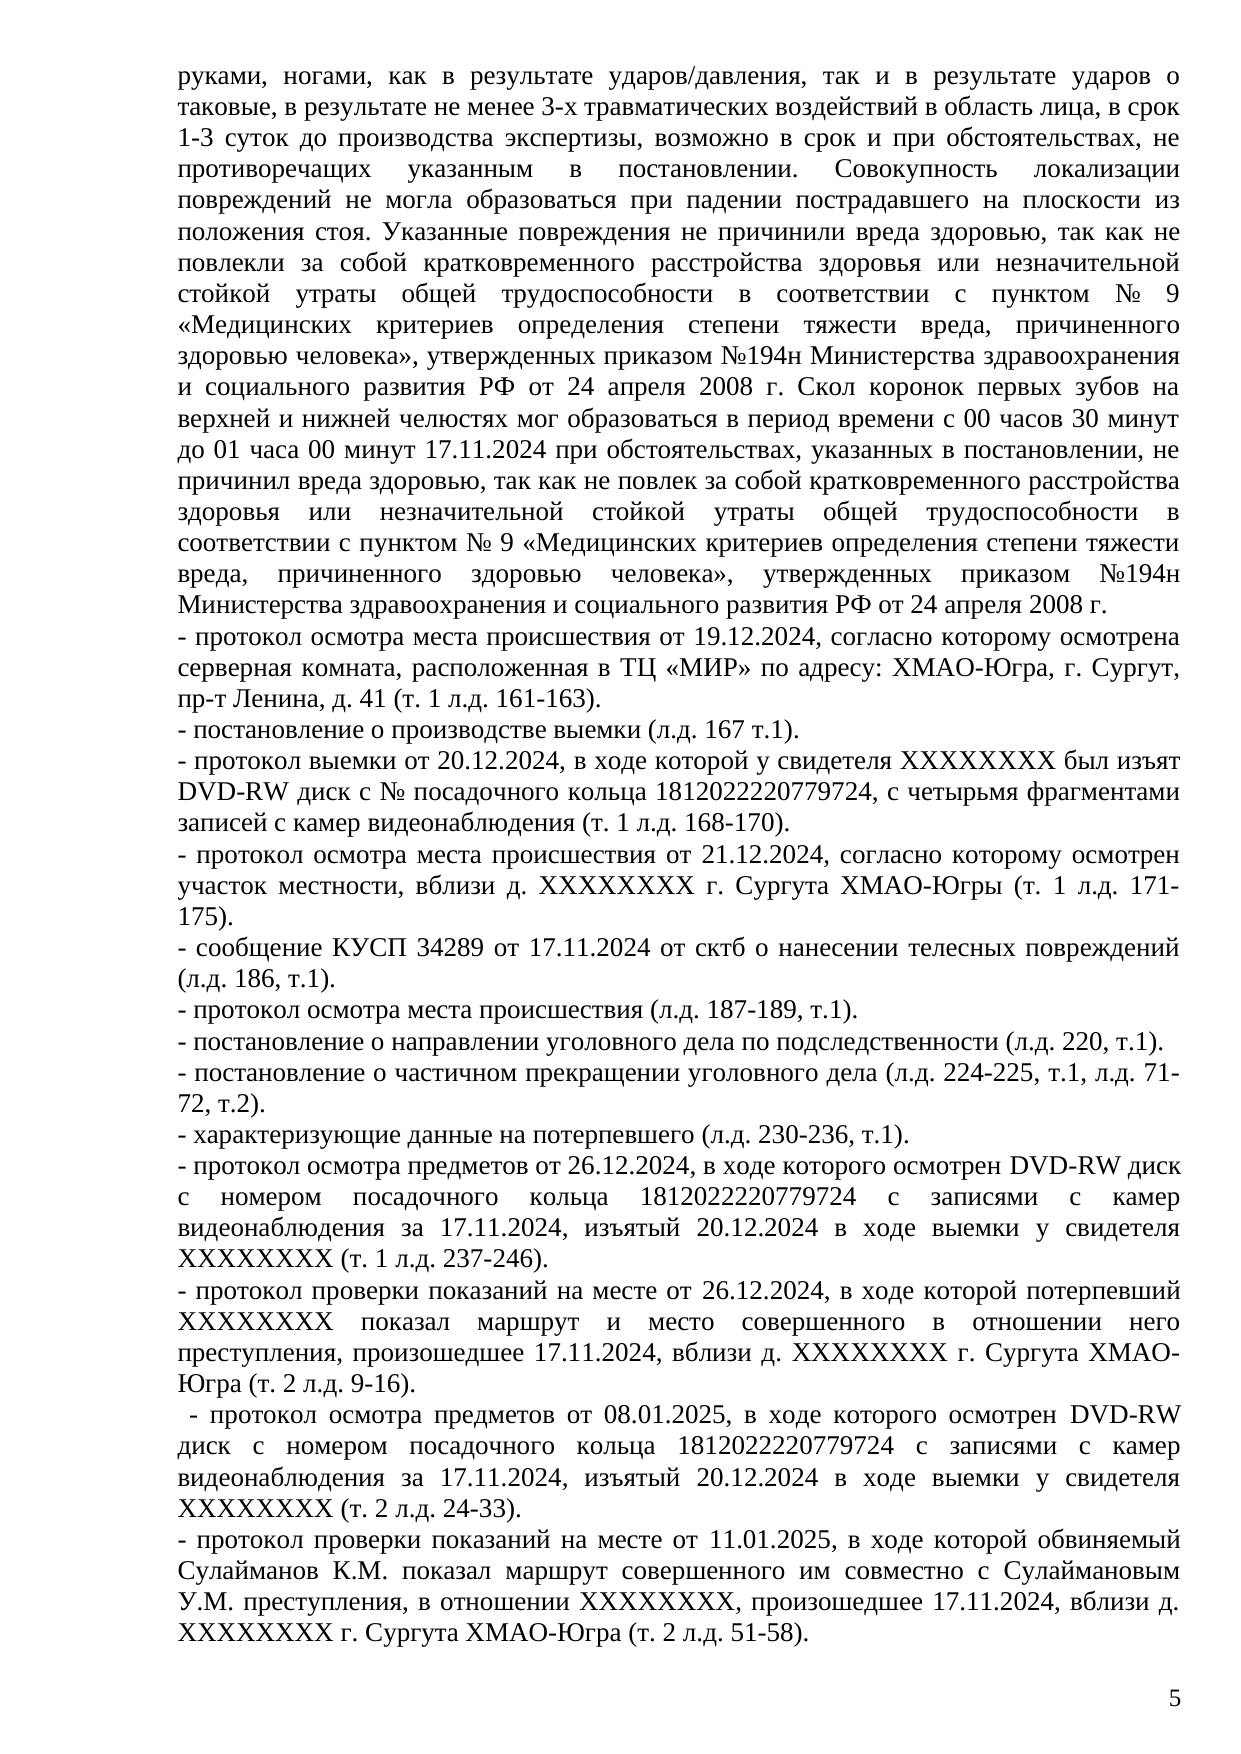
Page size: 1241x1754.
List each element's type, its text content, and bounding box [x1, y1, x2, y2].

text - постановление о производстве выемки (л.д. 167 т.1). [177, 713, 1181, 744]
text - постановление о частичном прекращении уголовного дела (л.д. 224-225, т.1, л.д. 71-72, т.2). [177, 1056, 1181, 1118]
text - постановление о направлении уголовного дела по подследственности (л.д. 220, т.1). [177, 1024, 1181, 1056]
text - протокол выемки от 20.12.2024, в ходе которой у свидетеля ХХХХХХХХ был изъят DVD-RW диск с № посадочного кольца 1812022220779724, с четырьмя фрагментами записей с камер видеонаблюдения (т. 1 л.д. 168-170). [177, 744, 1181, 838]
text - протокол проверки показаний на месте от 26.12.2024, в ходе которой потерпевший ХХХХХХХХ показал маршрут и место совершенного в отношении него преступления, произошедшее 17.11.2024, вблизи д. ХХХХХХХХ г. Сургута ХМАО-Югра (т. 2 л.д. 9-16). [177, 1274, 1181, 1398]
text - протокол осмотра места происшествия (л.д. 187-189, т.1). [177, 993, 1181, 1024]
text - характеризующие данные на потерпевшего (л.д. 230-236, т.1). [177, 1118, 1181, 1149]
text - протокол осмотра места происшествия от 19.12.2024, согласно которому осмотрена серверная комната, расположенная в ТЦ «МИР» по адресу: ХМАО-Югра, г. Сургут, пр-т Ленина, д. 41 (т. 1 л.д. 161-163). [177, 620, 1181, 713]
text - протокол осмотра предметов от 08.01.2025, в ходе которого осмотрен DVD-RW диск с номером посадочного кольца 1812022220779724 с записями с камер видеонаблюдения за 17.11.2024, изъятый 20.12.2024 в ходе выемки у свидетеля ХХХХХХХХ (т. 2 л.д. 24-33). [177, 1398, 1181, 1523]
text - сообщение КУСП 34289 от 17.11.2024 от сктб о нанесении телесных повреждений (л.д. 186, т.1). [177, 931, 1181, 993]
text - протокол проверки показаний на месте от 11.01.2025, в ходе которой обвиняемый Сулайманов К.М. показал маршрут совершенного им совместно с Сулаймановым У.М. преступления, в отношении ХХХХХХХХ, произошедшее 17.11.2024, вблизи д. ХХХХХХХХ г. Сургута ХМАО-Югра (т. 2 л.д. 51-58). [177, 1523, 1181, 1647]
text - протокол осмотра места происшествия от 21.12.2024, согласно которому осмотрен участок местности, вблизи д. ХХХХХХХХ г. Сургута ХМАО-Югры (т. 1 л.д. 171-175). [177, 838, 1181, 931]
text - протокол осмотра предметов от 26.12.2024, в ходе которого осмотрен DVD-RW диск с номером посадочного кольца 1812022220779724 с записями с камер видеонаблюдения за 17.11.2024, изъятый 20.12.2024 в ходе выемки у свидетеля ХХХХХХХХ (т. 1 л.д. 237-246). [177, 1149, 1181, 1274]
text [177, 59, 1181, 620]
